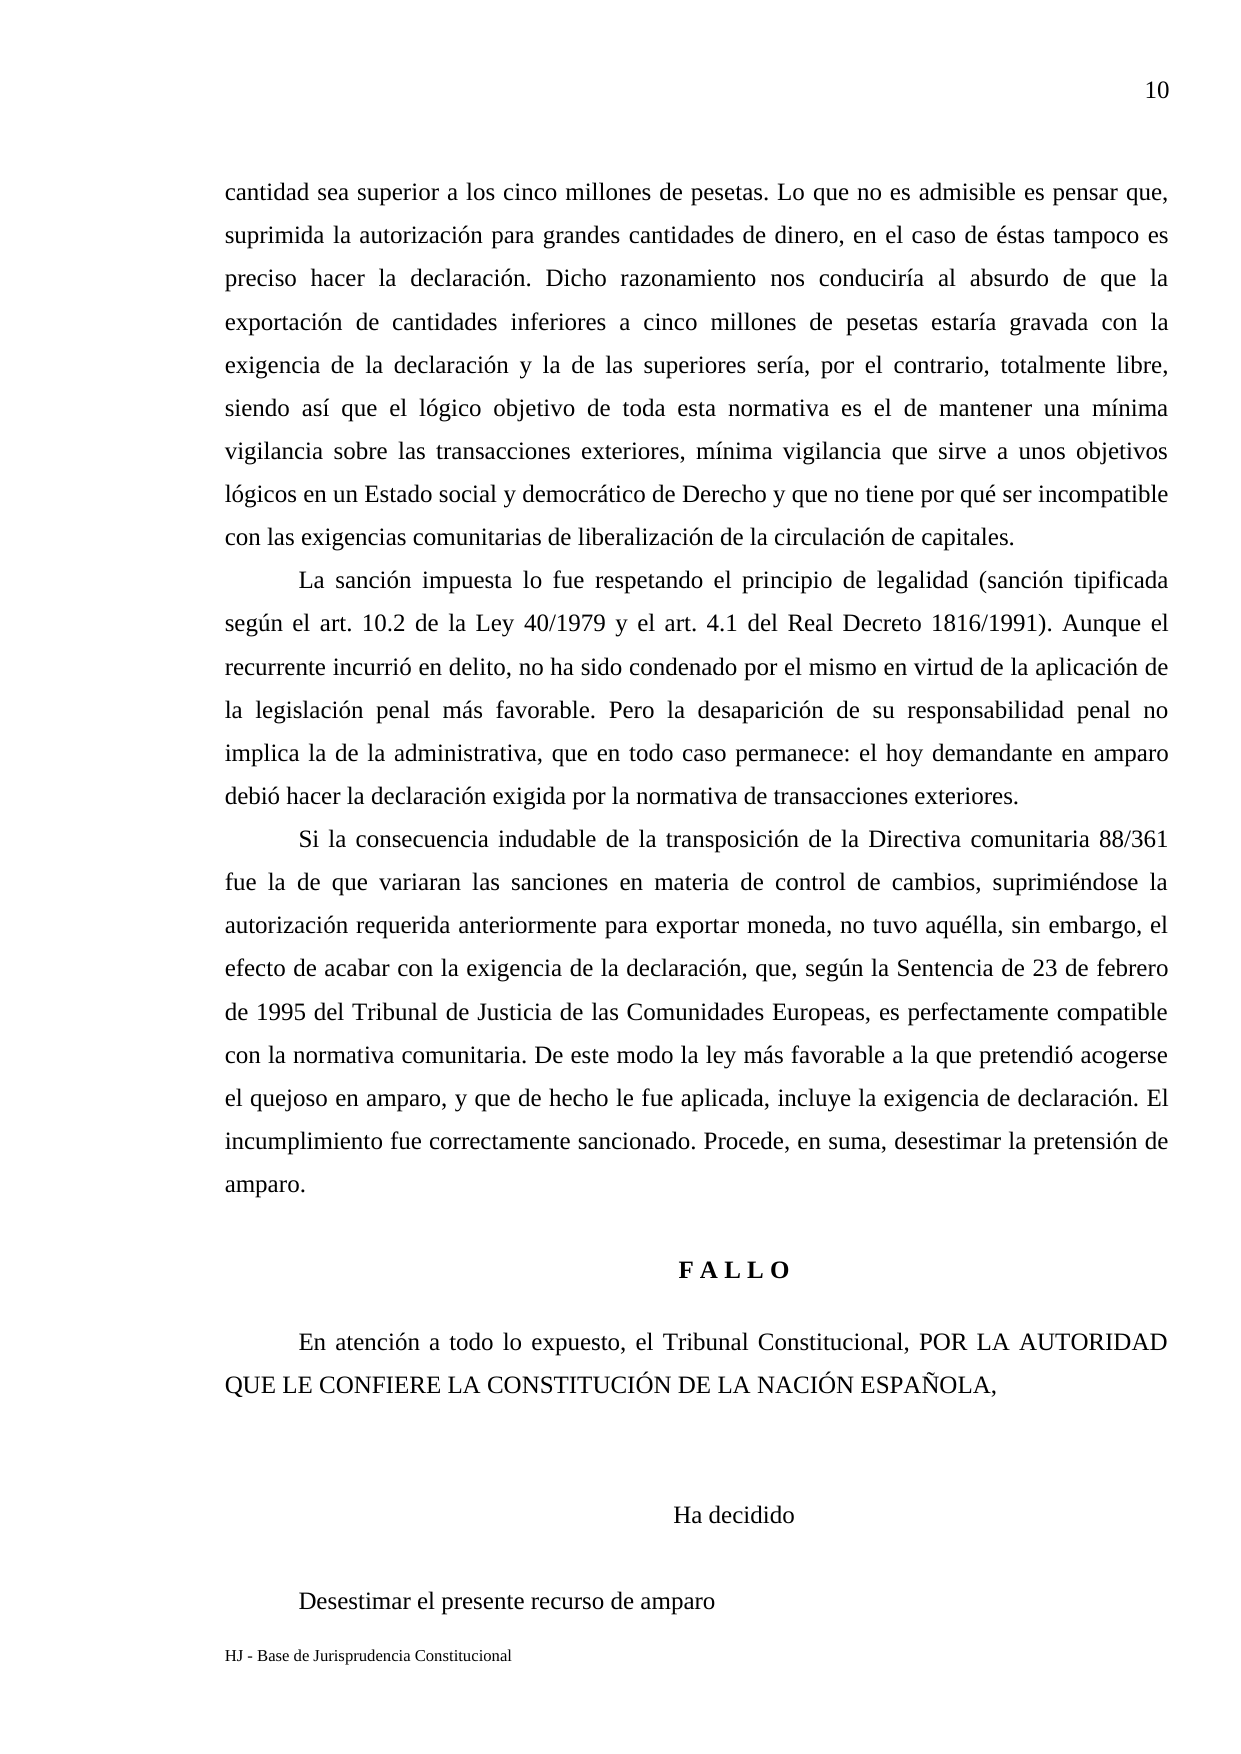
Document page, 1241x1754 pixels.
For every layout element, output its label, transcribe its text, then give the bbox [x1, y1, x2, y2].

text Si la consecuencia indudable de la transposición de la Directiva comunitaria 88/361 fue la de que variaran las sanciones en materia de control de cambios, suprimiéndose la autorización requerida anteriormente para exportar moneda, no tuvo aquélla, sin embargo, el efecto de acabar con la exigencia de la declaración, que, según la Sentencia de 23 de febrero de 1995 del Tribunal de Justicia de las Comunidades Europeas, es perfectamente compatible con la normativa comunitaria. De este modo la ley más favorable a la que pretendió acogerse el quejoso en amparo, y que de hecho le fue aplicada, incluye la exigencia de declaración. El incumplimiento fue correctamente sancionado. Procede, en suma, desestimar la pretensión de amparo. [224, 824, 1169, 1198]
text Desestimar el presente recurso de amparo [224, 1586, 1169, 1615]
text La sanción impuesta lo fue respetando el principio de legalidad (sanción tipificada según el art. 10.2 de la Ley 40/1979 y el art. 4.1 del Real Decreto 1816/1991). Aunque el recurrente incurrió en delito, no ha sido condenado por el mismo en virtud de la aplicación de la legislación penal más favorable. Pero la desaparición de su responsabilidad penal no implica la de la administrativa, que en todo caso permanece: el hoy demandante en amparo debió hacer la declaración exigida por la normativa de transacciones exteriores. [224, 565, 1169, 810]
subtitle F A L L O [224, 1255, 1169, 1284]
text En atención a todo lo expuesto, el Tribunal Constitucional, POR LA AUTORIDAD QUE LE CONFIERE LA CONSTITUCIÓN DE LA NACIÓN ESPAÑOLA, [224, 1327, 1169, 1399]
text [224, 177, 1169, 551]
text Ha decidido [224, 1500, 1169, 1528]
